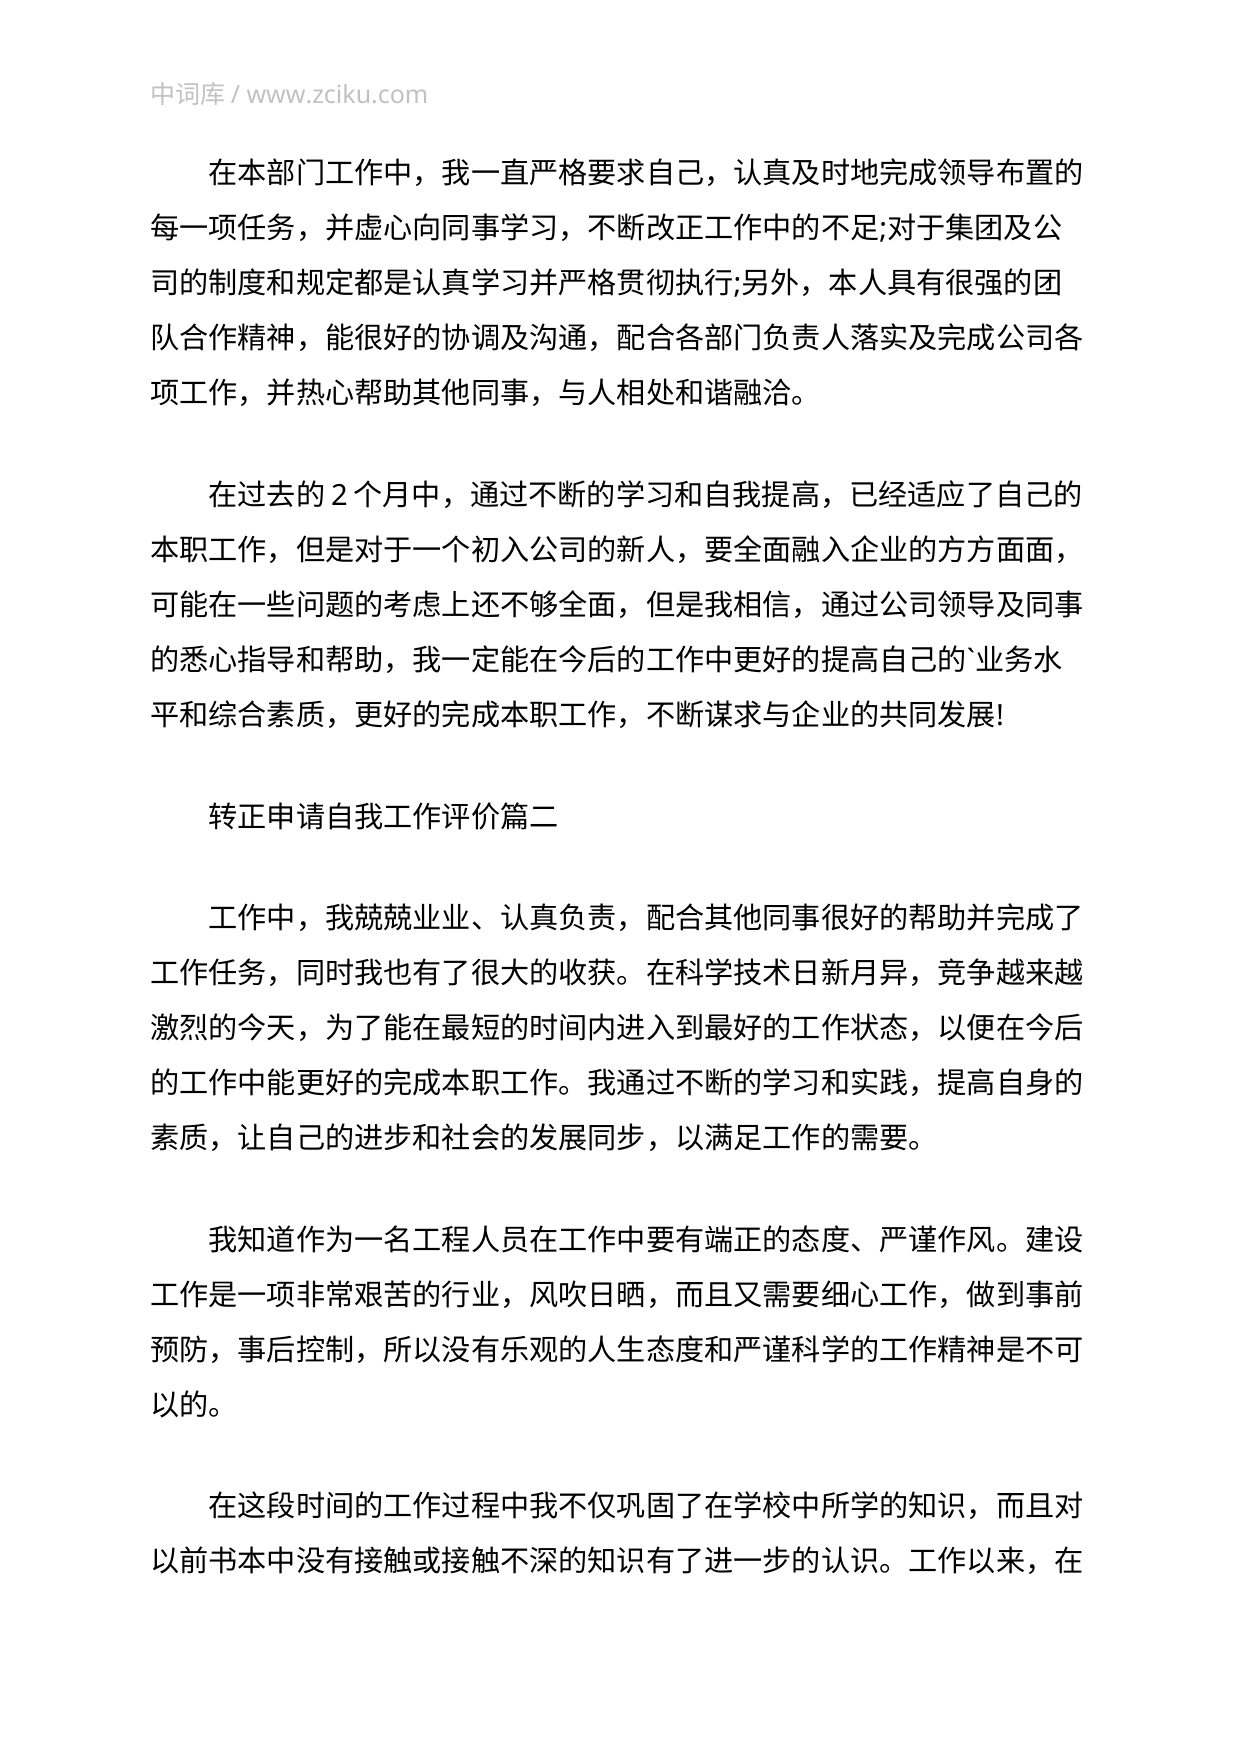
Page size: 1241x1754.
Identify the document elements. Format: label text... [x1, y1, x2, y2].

text 在本部门工作中，我一直严格要求自己，认真及时地完成领导布置的每一项任务，并虚心向同事学习，不断改正工作中的不足;对于集团及公司的制度和规定都是认真学习并严格贯彻执行;另外，本人具有很强的团队合作精神，能很好的协调及沟通，配合各部门负责人落实及完成公司各项工作，并热心帮助其他同事，与人相处和谐融洽。 [150, 150, 1090, 412]
text 转正申请自我工作评价篇二 [150, 793, 1090, 836]
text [150, 1483, 1090, 1580]
text 我知道作为一名工程人员在工作中要有端正的态度、严谨作风。建设工作是一项非常艰苦的行业，风吹日晒，而且又需要细心工作，做到事前预防，事后控制，所以没有乐观的人生态度和严谨科学的工作精神是不可以的。 [150, 1216, 1090, 1423]
text 在过去的2个月中，通过不断的学习和自我提高，已经适应了自己的本职工作，但是对于一个初入公司的新人，要全面融入企业的方方面面，可能在一些问题的考虑上还不够全面，但是我相信，通过公司领导及同事的悉心指导和帮助，我一定能在今后的工作中更好的提高自己的`业务水平和综合素质，更好的完成本职工作，不断谋求与企业的共同发展! [150, 472, 1090, 734]
text 工作中，我兢兢业业、认真负责，配合其他同事很好的帮助并完成了工作任务，同时我也有了很大的收获。在科学技术日新月异，竞争越来越激烈的今天，为了能在最短的时间内进入到最好的工作状态，以便在今后的工作中能更好的完成本职工作。我通过不断的学习和实践，提高自身的素质，让自己的进步和社会的发展同步，以满足工作的需要。 [150, 895, 1090, 1157]
